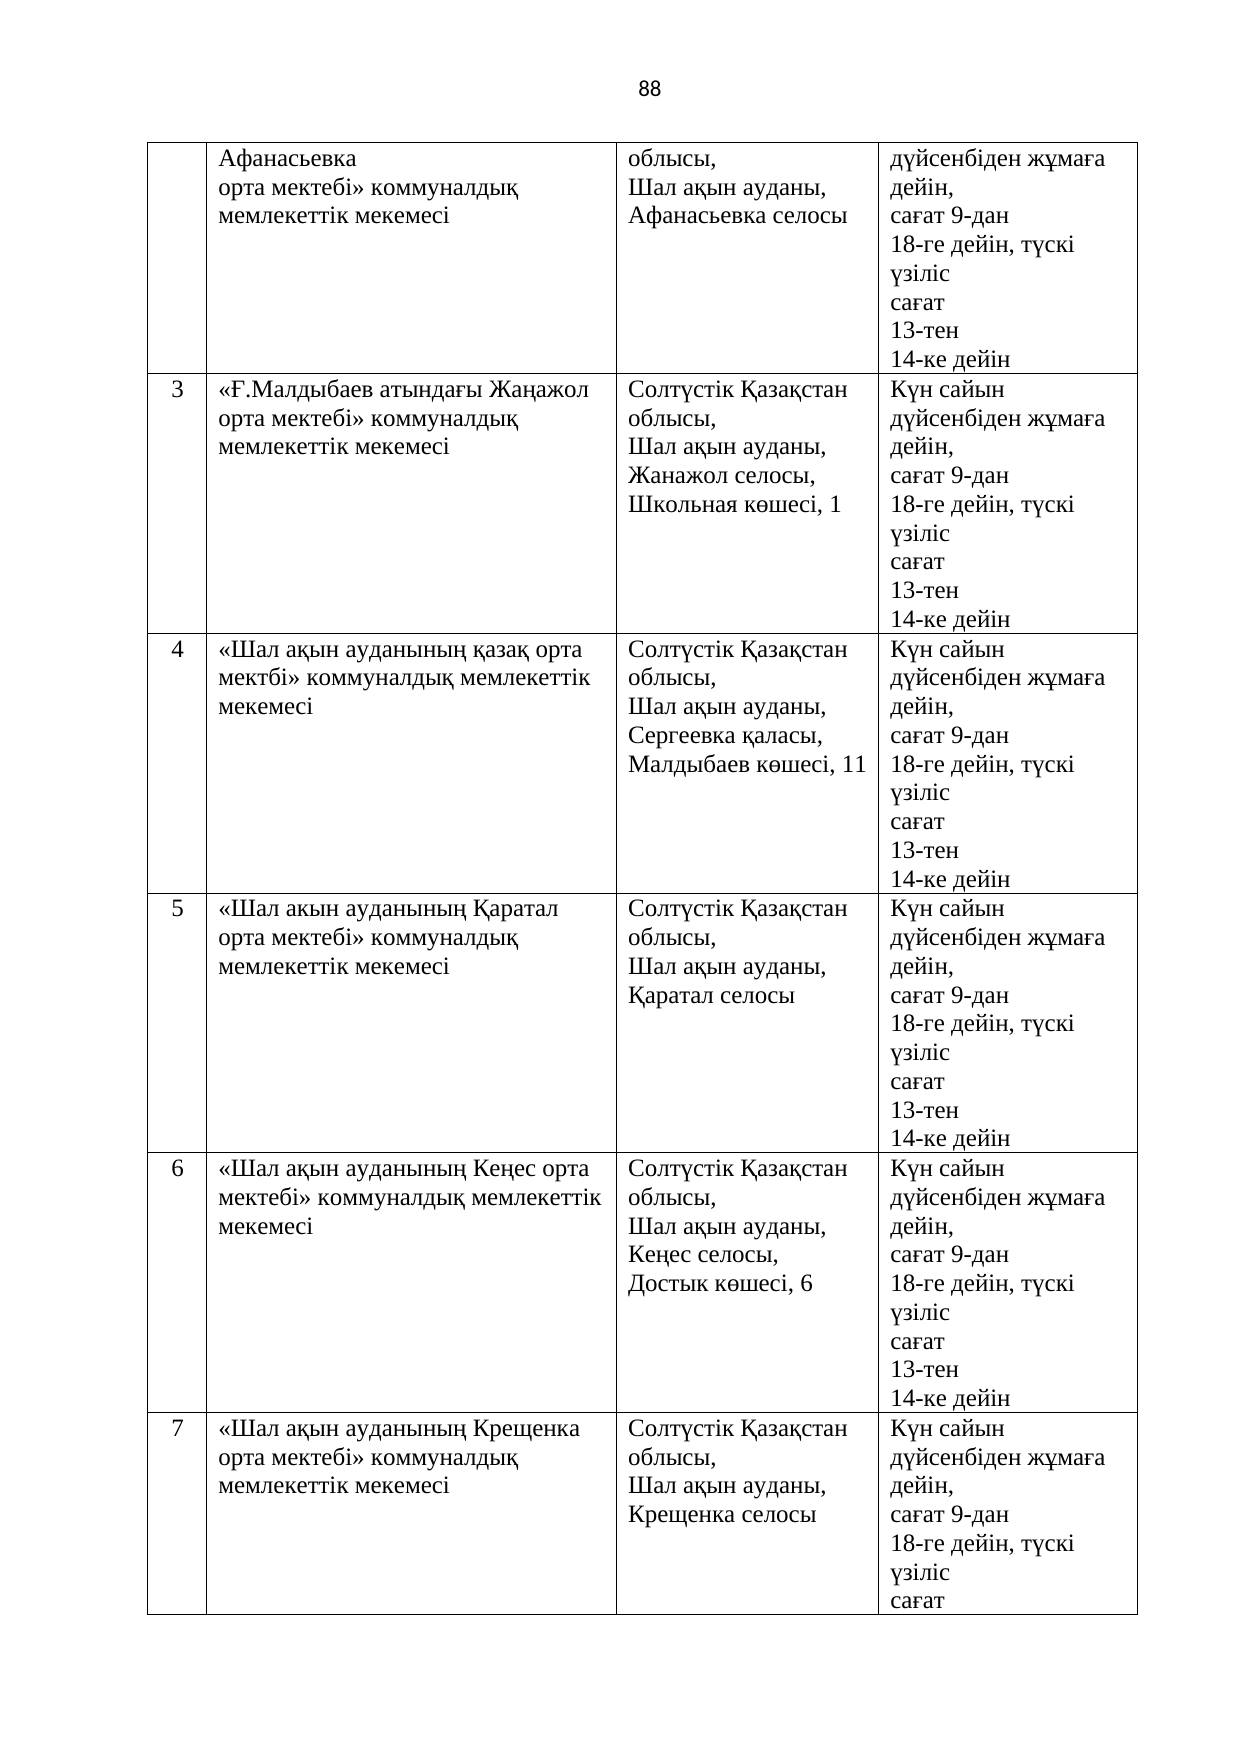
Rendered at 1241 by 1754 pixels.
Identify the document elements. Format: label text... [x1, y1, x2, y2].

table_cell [207, 143, 616, 373]
table_cell 7 [148, 1413, 206, 1614]
table_cell Күн сайын дүйсенбіден жұмаға дейін, сағат 9-дан 18-ге дейін, түскі үзіліс сағат 13-тен 14-ке дейін [879, 634, 1137, 892]
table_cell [879, 1413, 1137, 1614]
table_cell Күн сайын дүйсенбіден жұмаға дейін, сағат 9-дан 18-ге дейін, түскі үзіліс сағат 13-тен 14-ке дейін [879, 374, 1137, 633]
table_cell 2 [148, 143, 206, 373]
table_cell Күн сайын дүйсенбіден жұмаға дейін, сағат 9-дан 18-ге дейін, түскі үзіліс сағат 13-тен 14-ке дейін [879, 894, 1137, 1152]
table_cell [207, 1413, 616, 1614]
table_cell «Шал ақын ауданының Кеңес орта мектебі» коммуналдық мемлекеттік мекемесі [207, 1153, 616, 1412]
table_cell Күн сайын дүйсенбіден жұмаға дейін, сағат 9-дан 18-ге дейін, түскі үзіліс сағат 13-тен 14-ке дейін [879, 1153, 1137, 1412]
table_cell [879, 143, 1137, 373]
table_cell Солтүстік Қазақстан облысы, Шал ақын ауданы, Кеңес селосы, Достык көшесі, 6 [617, 1153, 878, 1412]
table_cell 3 [148, 374, 206, 633]
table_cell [617, 1413, 878, 1614]
table_cell «Шал акын ауданының Қаратал орта мектебі» коммуналдық мемлекеттік мекемесі [207, 894, 616, 1152]
table_cell 5 [148, 894, 206, 1152]
table_cell Солтүстік Қазақстан облысы, Шал ақын ауданы, Жанажол селосы, Школьная көшесі, 1 [617, 374, 878, 633]
table_cell Солтүстік Қазақстан облысы, Шал ақын ауданы, Қаратал селосы [617, 894, 878, 1152]
table_cell «Ғ.Малдыбаев атындағы Жаңажол орта мектебі» коммуналдық мемлекеттік мекемесі [207, 374, 616, 633]
table_cell 6 [148, 1153, 206, 1412]
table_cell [617, 143, 878, 373]
table_cell 4 [148, 634, 206, 892]
table_cell Солтүстік Қазақстан облысы, Шал ақын ауданы, Сергеевка қаласы, Малдыбаев көшесі, 11 [617, 634, 878, 892]
table_cell «Шал ақын ауданының қазақ орта мектбі» коммуналдық мемлекеттік мекемесі [207, 634, 616, 892]
